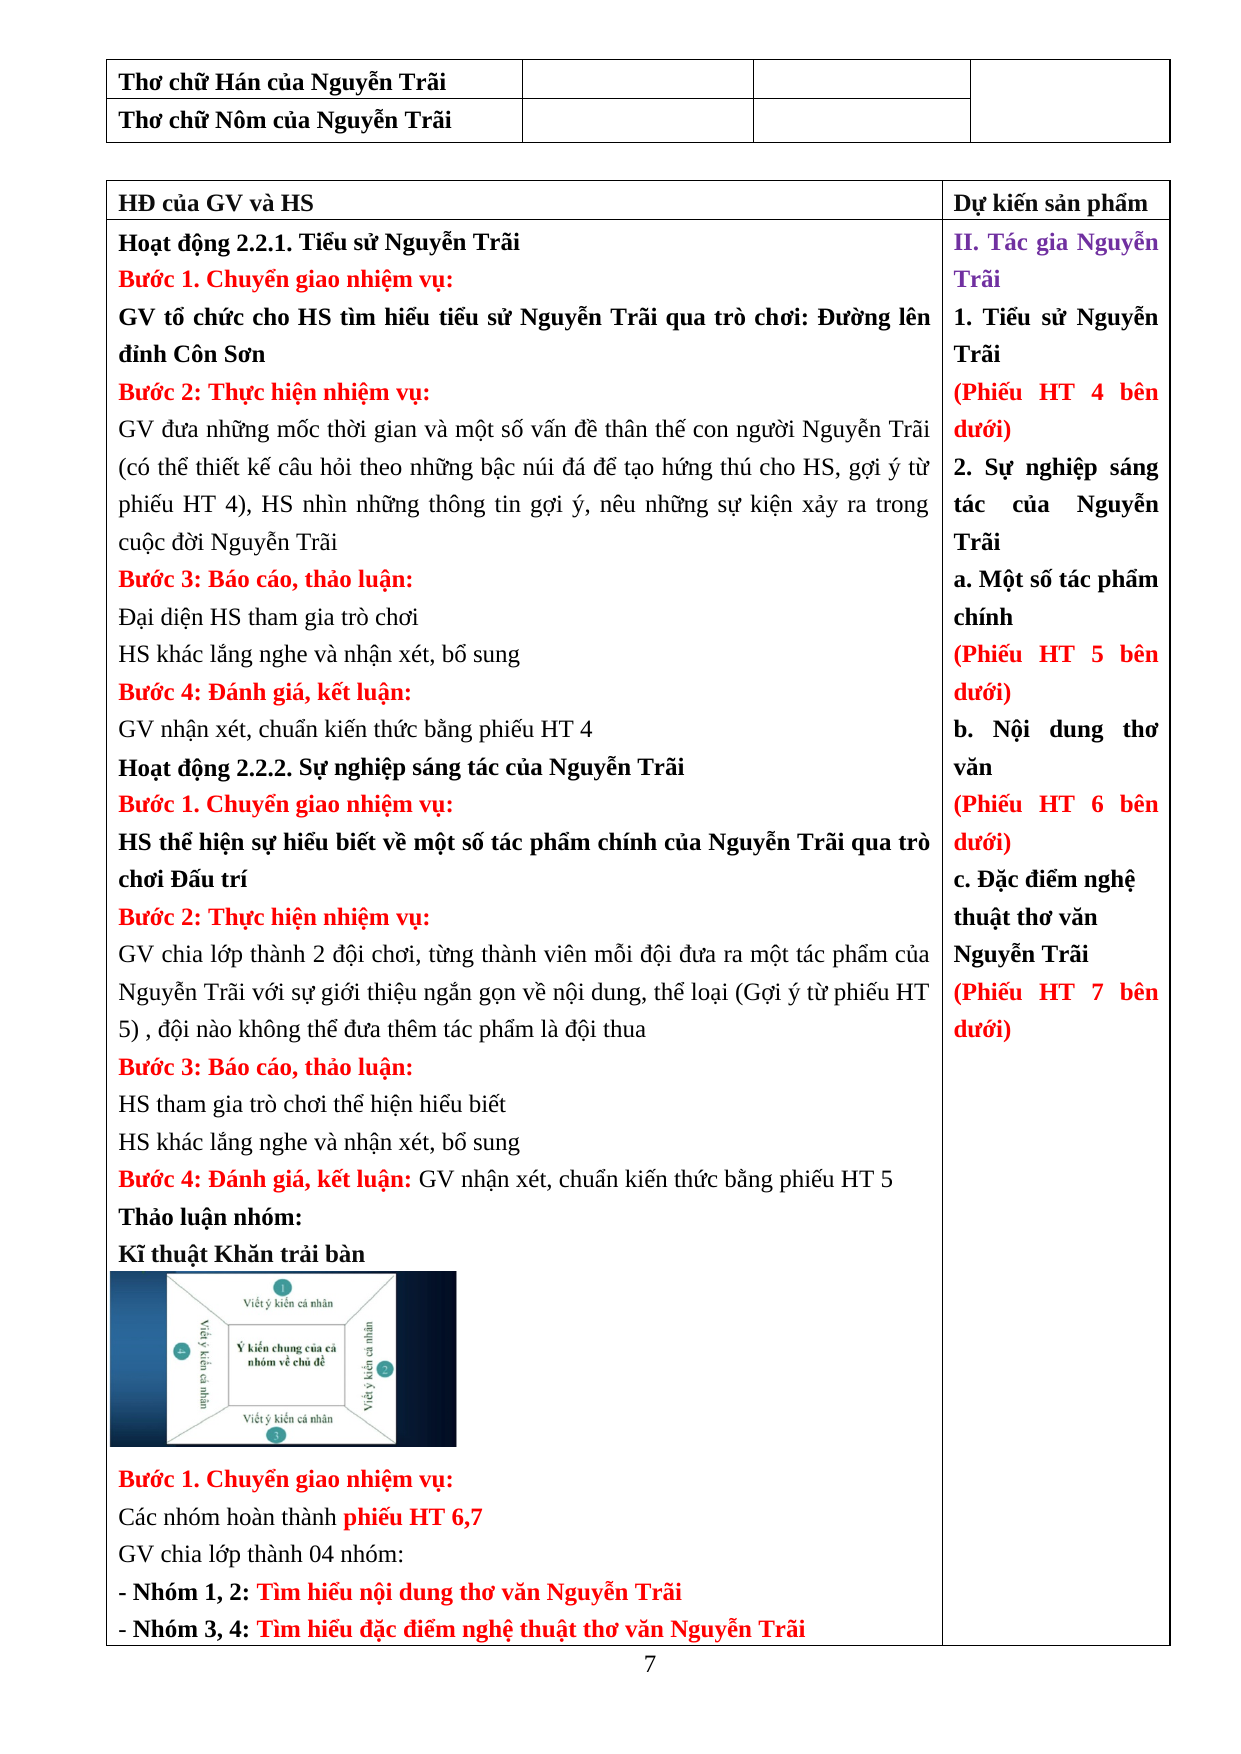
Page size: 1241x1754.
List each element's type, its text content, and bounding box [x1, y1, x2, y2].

picture [109, 1271, 457, 1447]
table_cell [971, 60, 1169, 142]
table_cell Thơ chữ Nôm của Nguyễn Trãi [107, 99, 522, 142]
table_cell [523, 60, 753, 98]
table_cell [754, 99, 970, 142]
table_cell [107, 220, 942, 1645]
table_header Dự kiến sản phẩm [943, 181, 1169, 219]
table_header HĐ của GV và HS [107, 181, 942, 219]
table_cell [523, 99, 753, 142]
table_cell [754, 60, 970, 98]
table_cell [943, 220, 1169, 1645]
table_cell Thơ chữ Hán của Nguyễn Trãi [107, 60, 522, 98]
